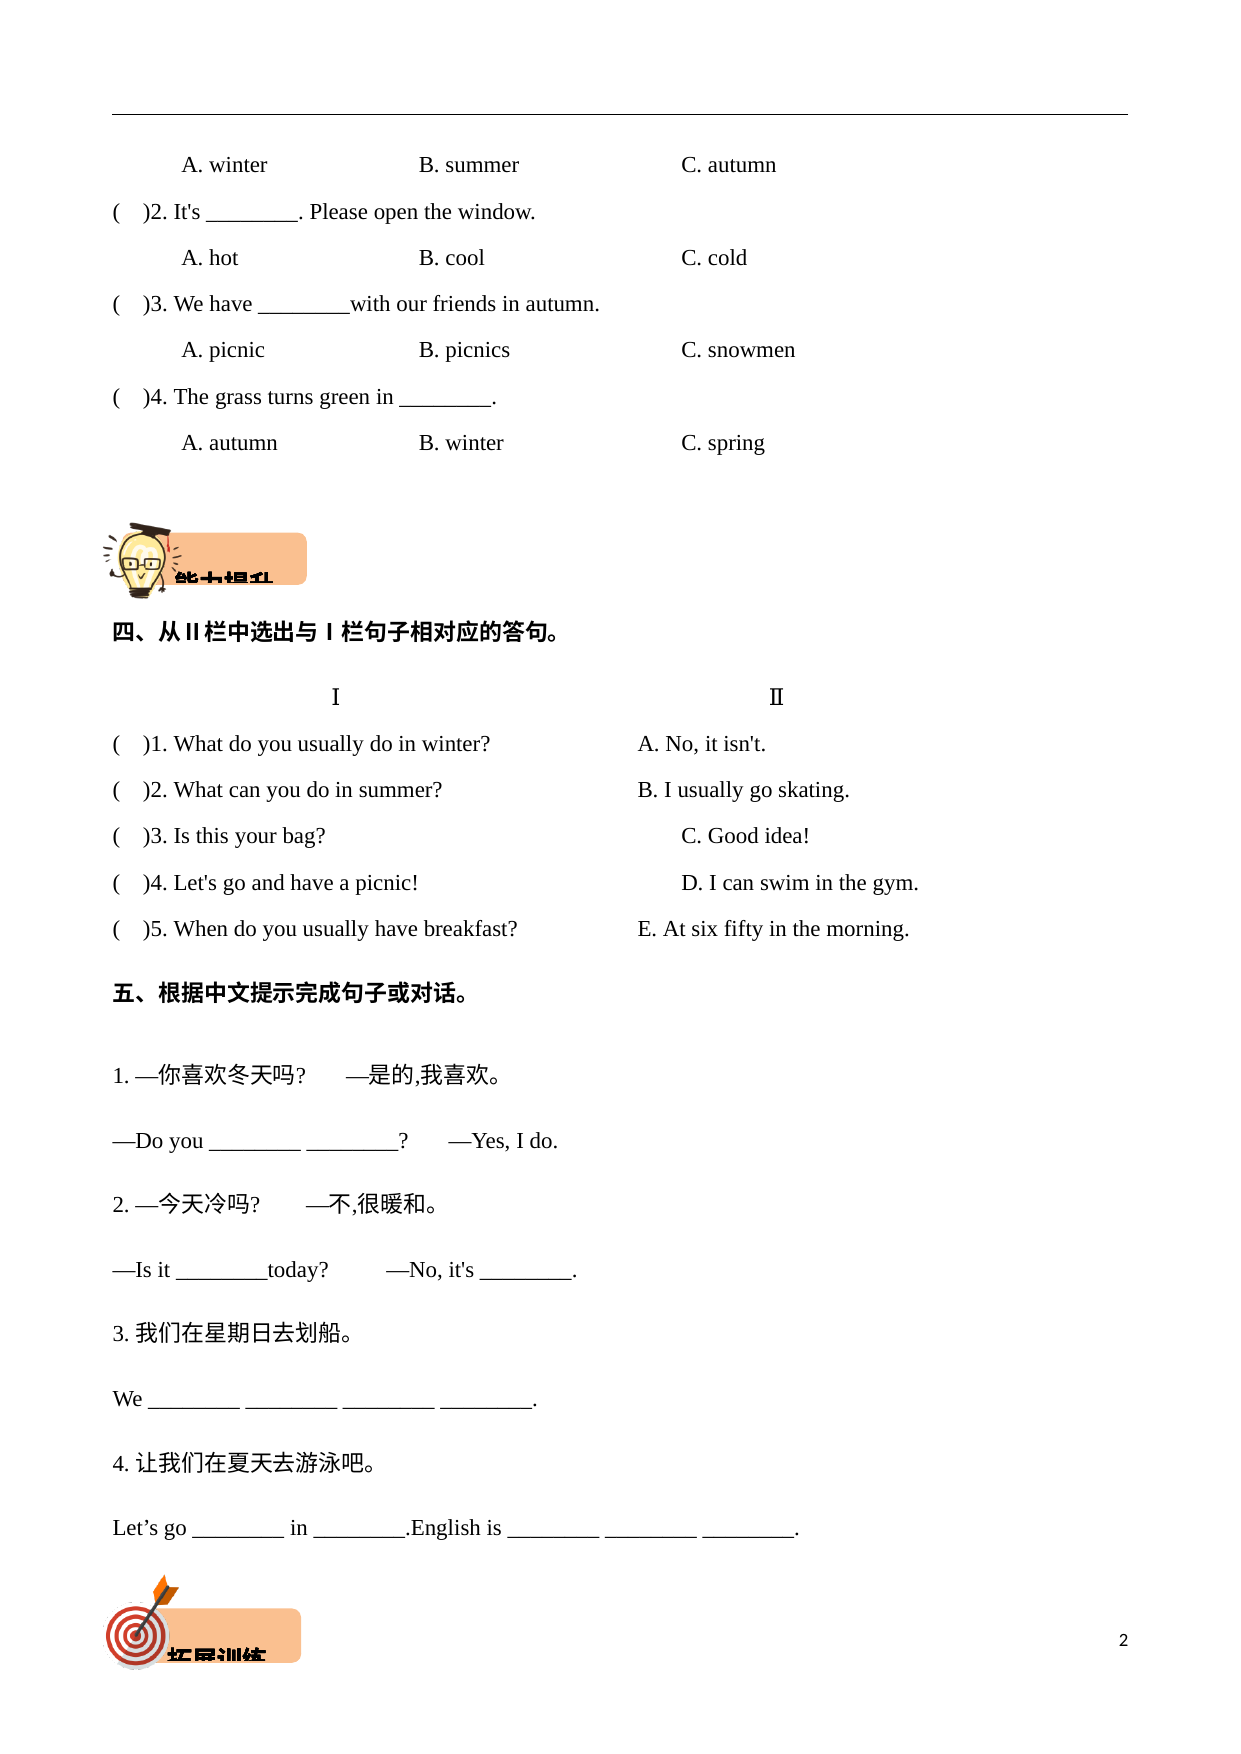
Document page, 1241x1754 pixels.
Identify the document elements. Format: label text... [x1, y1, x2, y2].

text —Is it ________today? —No, it's ________. [112, 1253, 1128, 1286]
text ( )2. What can you do in summer? B. I usually go skating. [112, 773, 1128, 806]
text A. winter B. summer C. autumn [112, 148, 1128, 181]
text Ⅰ Ⅱ [287, 680, 1128, 713]
text 五、根据中文提示完成句子或对话。 [112, 958, 1128, 1024]
text 四、从Ⅱ栏中选出与Ⅰ栏句子相对应的答句。 [112, 598, 1128, 664]
text ( )3. Is this your bag? C. Good idea! [112, 819, 1128, 852]
picture [79, 1563, 203, 1687]
text Let’s go ________ in ________.English is ________ ________ ________. [112, 1511, 1128, 1544]
text 2. —今天冷吗? —不,很暖和。 [112, 1170, 1128, 1236]
text ( )1. What do you usually do in winter? A. No, it isn't. [112, 727, 1128, 760]
text ( )5. When do you usually have breakfast? E. At six fifty in the morning. [112, 912, 1128, 945]
text 1. —你喜欢冬天吗? —是的,我喜欢。 [112, 1041, 1128, 1107]
text We ________ ________ ________ ________. [112, 1382, 1128, 1415]
text ( )4. Let's go and have a picnic! D. I can swim in the gym. [112, 865, 1128, 898]
picture [84, 503, 200, 616]
text ( )4. The grass turns green in ________. [112, 379, 1128, 413]
text A. autumn B. winter C. spring [112, 426, 1128, 459]
text —Do you ________ ________? —Yes, I do. [112, 1123, 1128, 1157]
text ( )3. We have ________with our friends in autumn. [112, 287, 1128, 320]
text 4. 让我们在夏天去游泳吧。 [112, 1428, 1128, 1494]
text 3. 我们在星期日去划船。 [112, 1299, 1128, 1365]
text ( )2. It's ________. Please open the window. [112, 194, 1128, 228]
text A. picnic B. picnics C. snowmen [112, 333, 1128, 366]
text A. hot B. cool C. cold [112, 241, 1128, 274]
